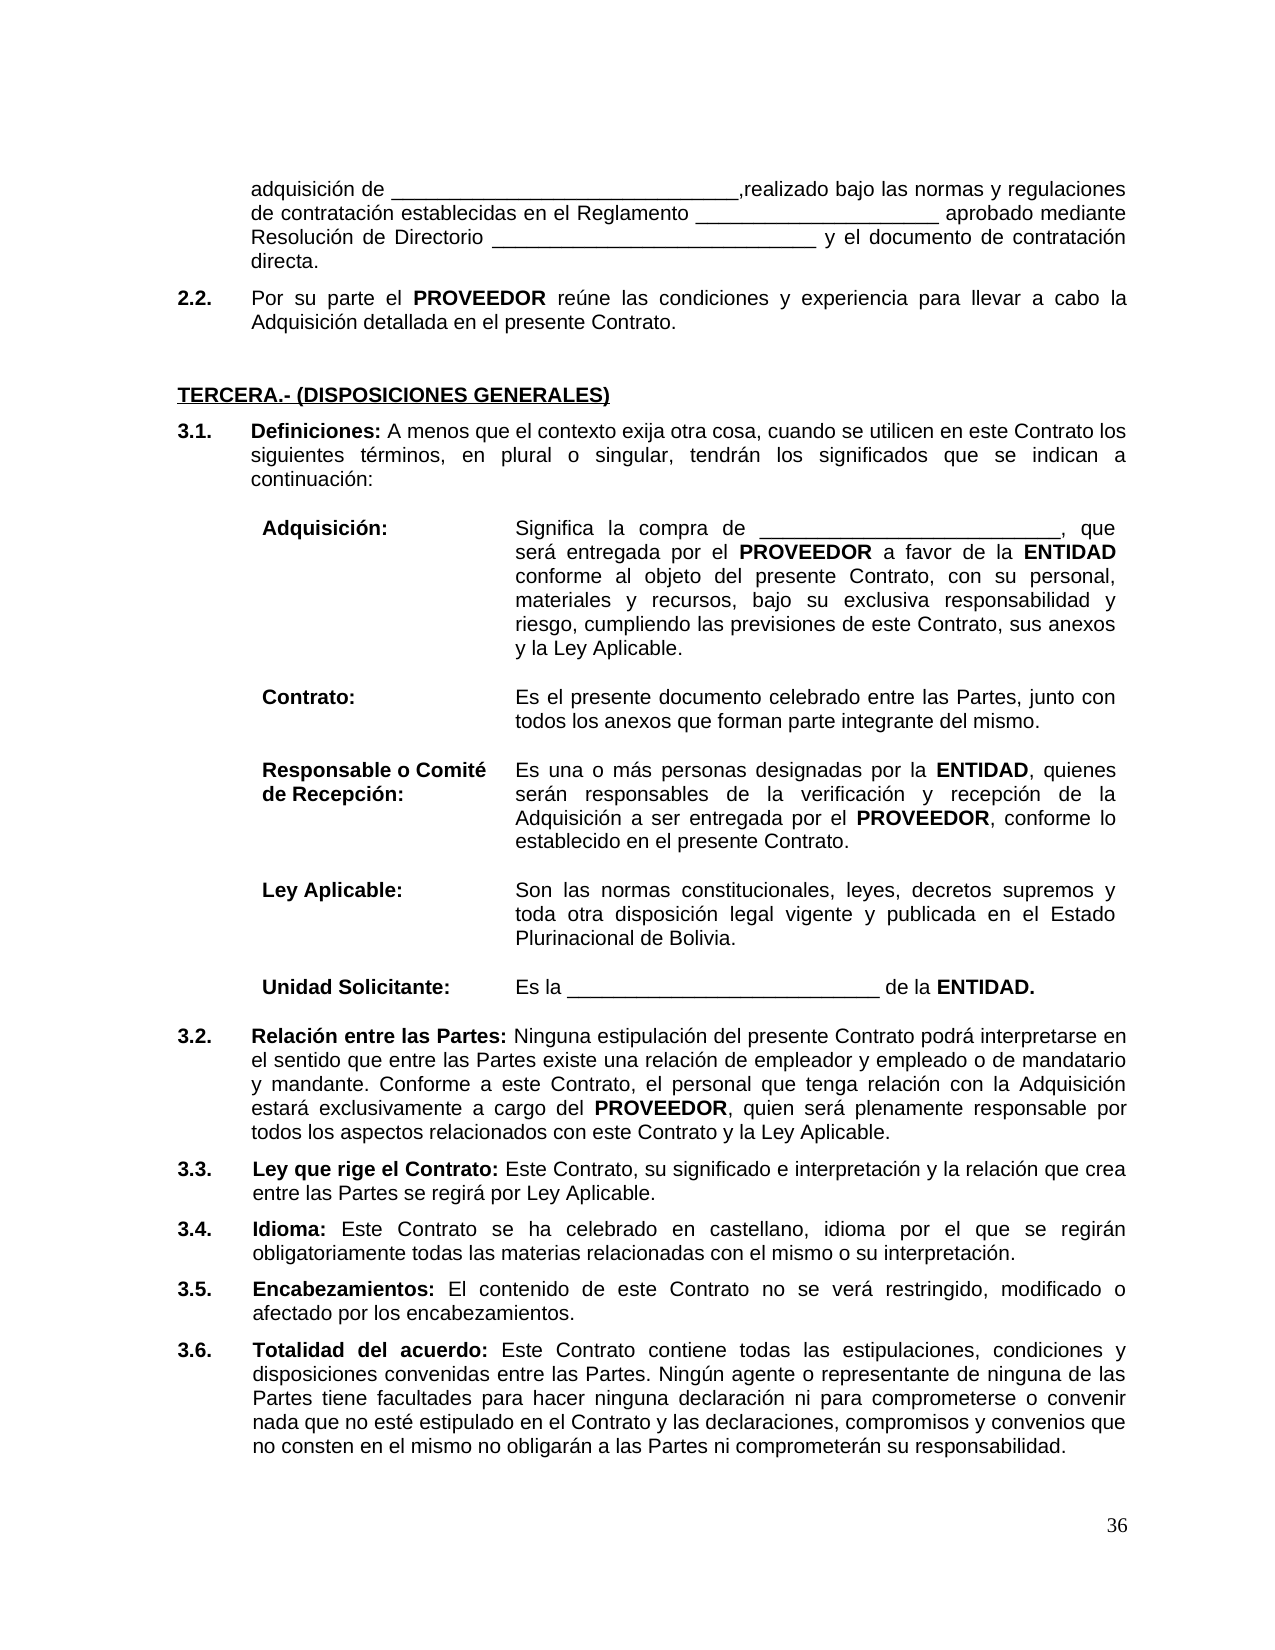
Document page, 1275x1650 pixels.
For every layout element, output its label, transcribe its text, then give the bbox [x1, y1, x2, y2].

table_cell Son las normas constitucionales, leyes, decretos supremos y toda otra disposición legal vigente y publicada en el Estado Plurinacional de Bolivia. [504, 866, 1127, 963]
text 3.2. Relación entre las Partes: Ninguna estipulación del presente Contrato podrá interpretarse en el sentido que entre las Partes existe una relación de empleador y empleado o de mandatario y mandante. Conforme a este Contrato, el personal que tenga relación con la Adquisición estará exclusivamente a cargo del PROVEEDOR, quien será plenamente responsable por todos los aspectos relacionados con este Contrato y la Ley Aplicable. [177, 1024, 1127, 1144]
table_cell Unidad Solicitante: [251, 963, 504, 1012]
table_cell Responsable o Comité de Recepción: [251, 745, 504, 866]
table_cell Es una o más personas designadas por la ENTIDAD, quienes serán responsables de la verificación y recepción de la Adquisición a ser entregada por el PROVEEDOR, conforme lo establecido en el presente Contrato. [504, 745, 1127, 866]
table_header Significa la compra de __________________________, que será entregada por el PROVEEDOR a favor de la ENTIDAD conforme al objeto del presente Contrato, con su personal, materiales y recursos, bajo su exclusiva responsabilidad y riesgo, cumpliendo las previsiones de este Contrato, sus anexos y la Ley Aplicable. [504, 503, 1127, 672]
text 3.4. Idioma: Este Contrato se ha celebrado en castellano, idioma por el que se regirán obligatoriamente todas las materias relacionadas con el mismo o su interpretación. [177, 1217, 1127, 1265]
text 3.1. Definiciones: A menos que el contexto exija otra cosa, cuando se utilicen en este Contrato los siguientes términos, en plural o singular, tendrán los significados que se indican a continuación: [177, 419, 1127, 491]
table_cell Es la ___________________________ de la ENTIDAD. [504, 963, 1127, 1012]
table_cell Ley Aplicable: [251, 866, 504, 963]
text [177, 177, 1127, 273]
table_cell Es el presente documento celebrado entre las Partes, junto con todos los anexos que forman parte integrante del mismo. [504, 672, 1127, 745]
table_header Adquisición: [251, 503, 504, 672]
text 2.2. Por su parte el PROVEEDOR reúne las condiciones y experiencia para llevar a cabo la Adquisición detallada en el presente Contrato. [177, 286, 1127, 333]
text TERCERA.- (DISPOSICIONES GENERALES) [177, 382, 1127, 406]
table_cell Contrato: [251, 672, 504, 745]
text 3.3. Ley que rige el Contrato: Este Contrato, su significado e interpretación y la relación que crea entre las Partes se regirá por Ley Aplicable. [177, 1156, 1127, 1204]
text 3.5. Encabezamientos: El contenido de este Contrato no se verá restringido, modificado o afectado por los encabezamientos. [177, 1277, 1127, 1325]
text 3.6. Totalidad del acuerdo: Este Contrato contiene todas las estipulaciones, condiciones y disposiciones convenidas entre las Partes. Ningún agente o representante de ninguna de las Partes tiene facultades para hacer ninguna declaración ni para comprometerse o convenir nada que no esté estipulado en el Contrato y las declaraciones, compromisos y convenios que no consten en el mismo no obligarán a las Partes ni comprometerán su responsabilidad. [177, 1338, 1127, 1457]
